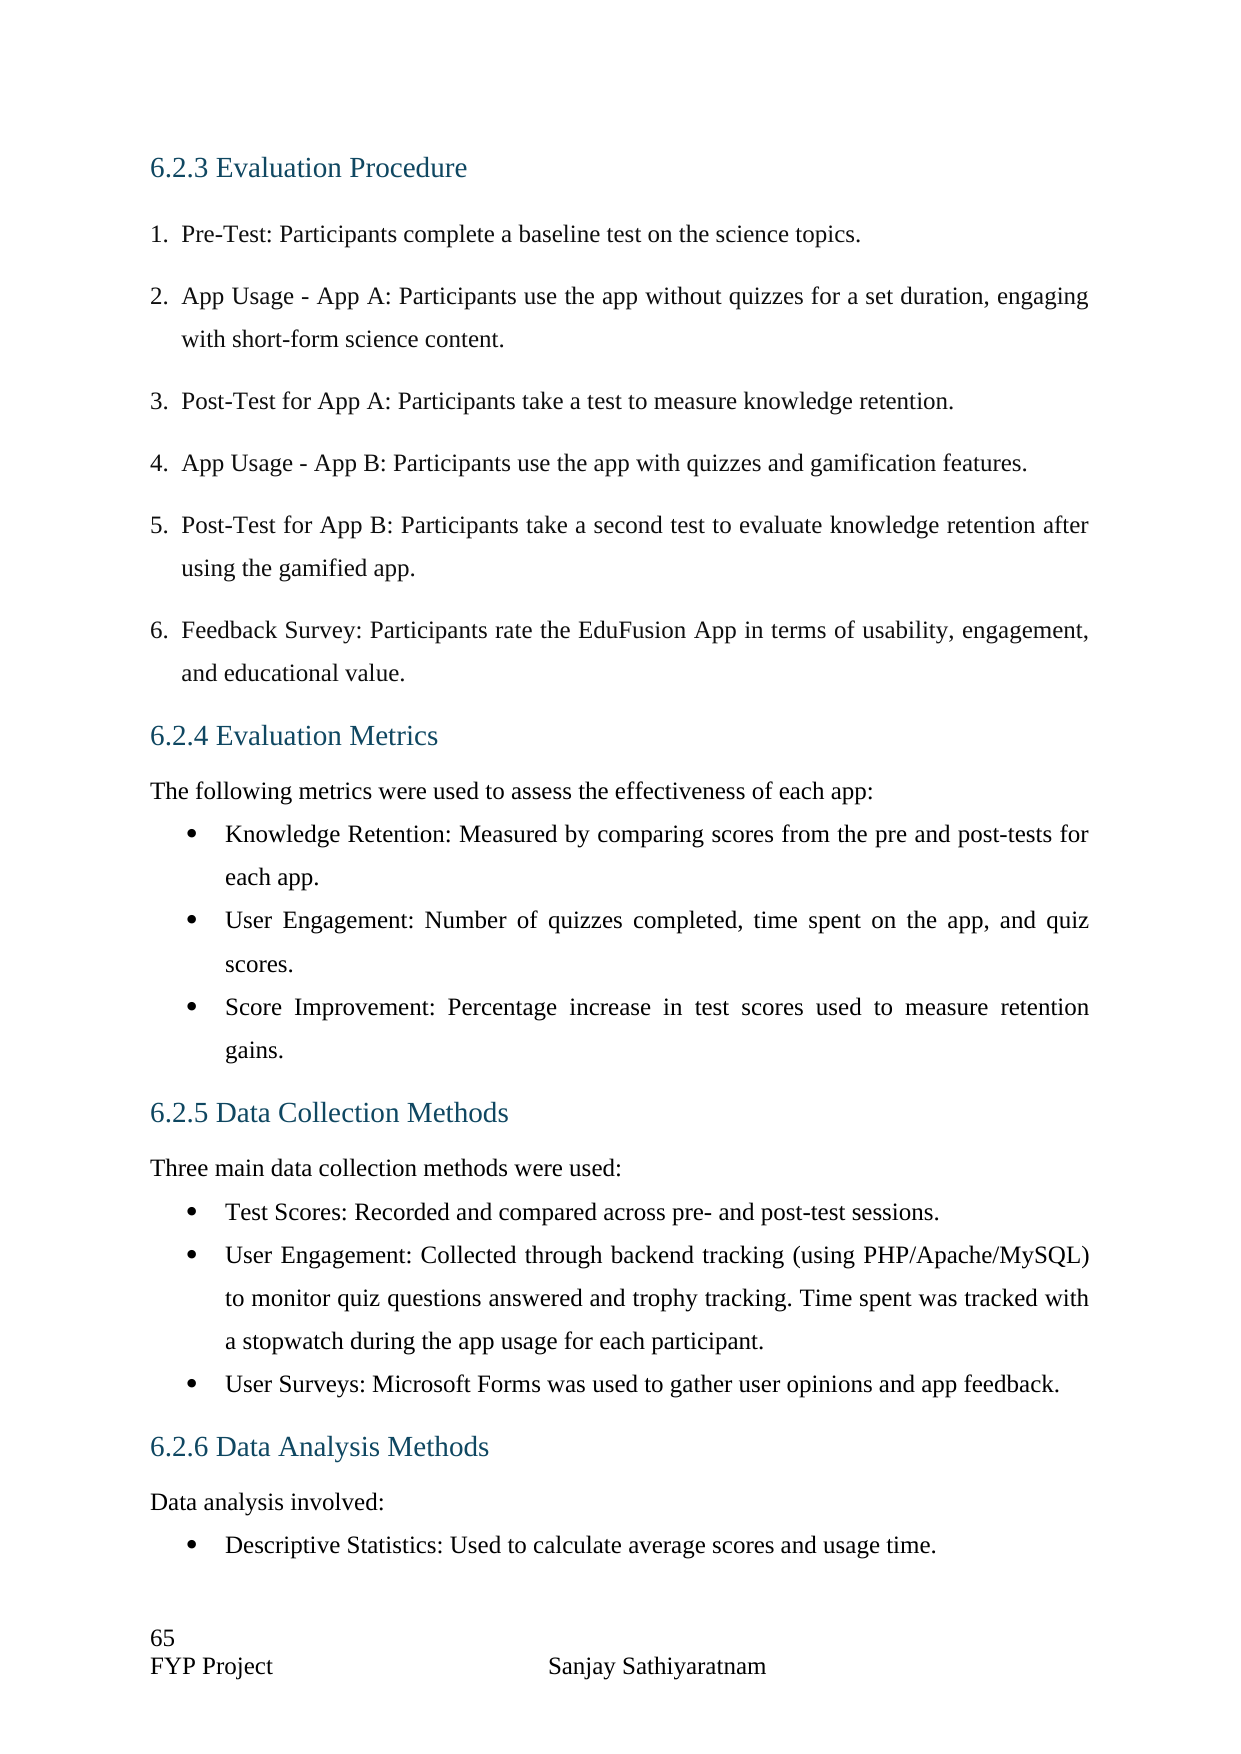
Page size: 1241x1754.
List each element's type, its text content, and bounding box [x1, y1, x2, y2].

text 4. App Usage - App B: Participants use the app with quizzes and gamification features. [150, 448, 1090, 477]
text Data analysis involved: [150, 1487, 1090, 1516]
subtitle 6.2.3 Evaluation Procedure [150, 150, 1090, 183]
text 1. Pre-Test: Participants complete a baseline test on the science topics. [150, 219, 1090, 248]
text 2. App Usage - App A: Participants use the app without quizzes for a set duration, engaging with short-form science content. [150, 281, 1090, 353]
list User Engagement: Number of quizzes completed, time spent on the app, and quiz scores. [187, 906, 1090, 977]
text 6. Feedback Survey: Participants rate the EduFusion App in terms of usability, engagement, and educational value. [150, 615, 1090, 687]
list User Engagement: Collected through backend tracking (using PHP/Apache/MySQL) to monitor quiz questions answered and trophy tracking. Time spent was tracked with a stopwatch during the app usage for each participant. [187, 1240, 1090, 1355]
text 3. Post-Test for App A: Participants take a test to measure knowledge retention. [150, 386, 1090, 415]
list Knowledge Retention: Measured by comparing scores from the pre and post-tests for each app. [187, 819, 1090, 891]
subtitle 6.2.6 Data Analysis Methods [150, 1429, 1090, 1462]
subtitle 6.2.4 Evaluation Metrics [150, 718, 1090, 751]
text 5. Post-Test for App B: Participants take a second test to evaluate knowledge retention after using the gamified app. [150, 510, 1090, 582]
list Test Scores: Recorded and compared across pre- and post-test sessions. [187, 1197, 1090, 1225]
list Descriptive Statistics: Used to calculate average scores and usage time. [187, 1531, 1090, 1559]
subtitle 6.2.5 Data Collection Methods [150, 1095, 1090, 1128]
list User Surveys: Microsoft Forms was used to gather user opinions and app feedback. [187, 1369, 1090, 1398]
text Three main data collection methods were used: [150, 1153, 1090, 1182]
text The following metrics were used to assess the effectiveness of each app: [150, 776, 1090, 805]
list Score Improvement: Percentage increase in test scores used to measure retention gains. [187, 992, 1090, 1064]
